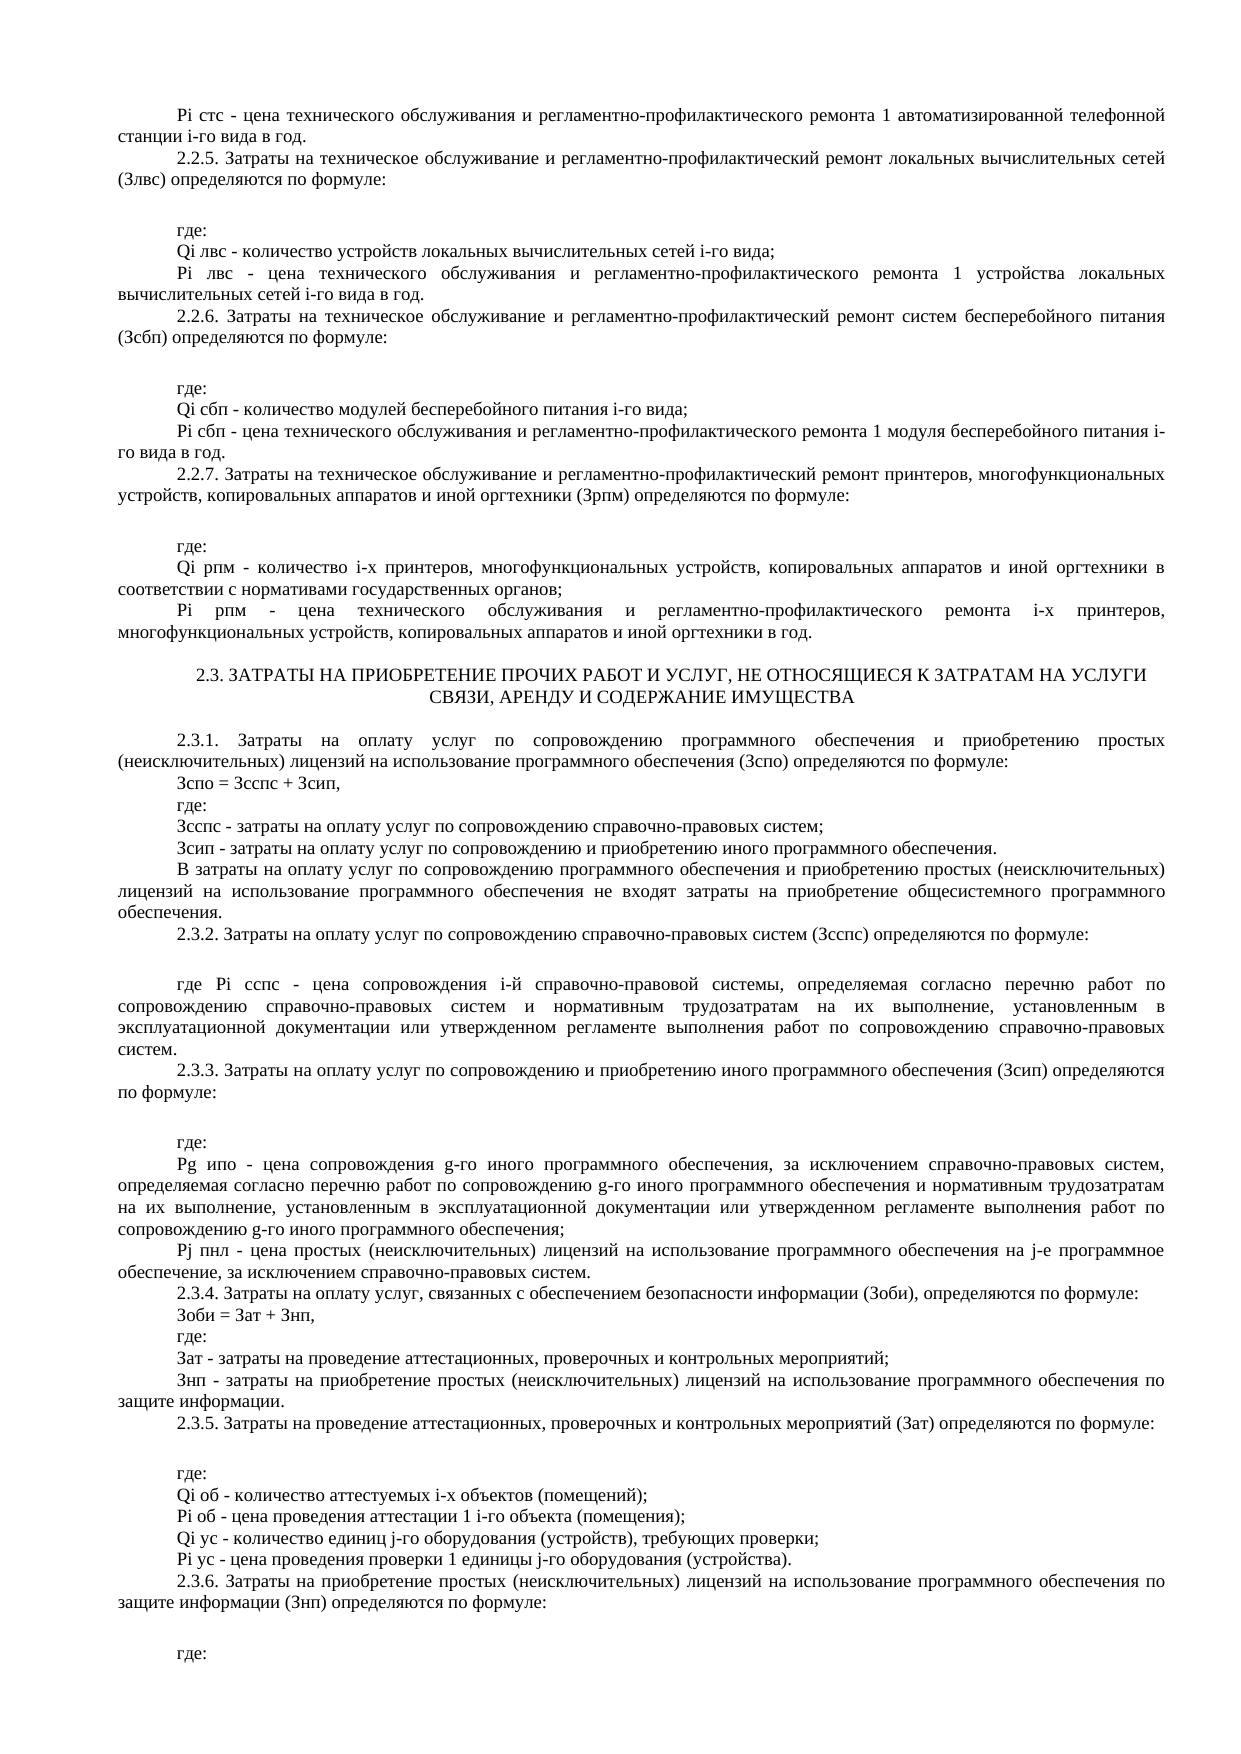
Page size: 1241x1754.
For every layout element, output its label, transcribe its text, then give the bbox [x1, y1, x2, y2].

text где: [118, 793, 1167, 815]
text где: [118, 218, 1167, 240]
text 2.3.6. Затраты на приобретение простых (неисключительных) лицензий на использование программного обеспечения по защите информации (Знп) определяются по формуле: [118, 1570, 1167, 1613]
text где: [118, 1642, 1167, 1663]
text 2.3.3. Затраты на оплату услуг по сопровождению и приобретению иного программного обеспечения (Зсип) определяются по формуле: [118, 1059, 1167, 1102]
text Зсспс - затраты на оплату услуг по сопровождению справочно-правовых систем; [118, 815, 1167, 837]
text Qi ус - количество единиц j-го оборудования (устройств), требующих проверки; [118, 1527, 1167, 1548]
text Pi рпм - цена технического обслуживания и регламентно-профилактического ремонта i-х принтеров, многофункциональных устройств, копировальных аппаратов и иной оргтехники в год. [118, 599, 1167, 642]
text Qi об - количество аттестуемых i-х объектов (помещений); [118, 1483, 1167, 1505]
text где: [118, 1462, 1167, 1483]
text Pi сбп - цена технического обслуживания и регламентно-профилактического ремонта 1 модуля бесперебойного питания i-го вида в год. [118, 420, 1167, 463]
text Зспо = Зсспс + Зсип, [118, 772, 1167, 793]
text Зсип - затраты на оплату услуг по сопровождению и приобретению иного программного обеспечения. [118, 837, 1167, 858]
text Qi лвс - количество устройств локальных вычислительных сетей i-го вида; [118, 240, 1167, 262]
text где: [118, 1325, 1167, 1347]
text Знп - затраты на приобретение простых (неисключительных) лицензий на использование программного обеспечения по защите информации. [118, 1368, 1167, 1412]
text где Pi сспс - цена сопровождения i-й справочно-правовой системы, определяемая согласно перечню работ по сопровождению справочно-правовых систем и нормативным трудозатратам на их выполнение, установленным в эксплуатационной документации или утвержденном регламенте выполнения работ по сопровождению справочно-правовых систем. [118, 973, 1167, 1059]
text Qi рпм - количество i-х принтеров, многофункциональных устройств, копировальных аппаратов и иной оргтехники в соответствии с нормативами государственных органов; [118, 556, 1167, 599]
text 2.2.5. Затраты на техническое обслуживание и регламентно-профилактический ремонт локальных вычислительных сетей (Злвс) определяются по формуле: [118, 147, 1167, 190]
text 2.3.2. Затраты на оплату услуг по сопровождению справочно-правовых систем (Зсспс) определяются по формуле: [118, 923, 1167, 944]
text Pg ипо - цена сопровождения g-го иного программного обеспечения, за исключением справочно-правовых систем, определяемая согласно перечню работ по сопровождению g-го иного программного обеспечения и нормативным трудозатратам на их выполнение, установленным в эксплуатационной документации или утвержденном регламенте выполнения работ по сопровождению g-го иного программного обеспечения; [118, 1153, 1167, 1239]
text 2.3.1. Затраты на оплату услуг по сопровождению программного обеспечения и приобретению простых (неисключительных) лицензий на использование программного обеспечения (Зспо) определяются по формуле: [118, 729, 1167, 772]
text 2.2.6. Затраты на техническое обслуживание и регламентно-профилактический ремонт систем бесперебойного питания (Зсбп) определяются по формуле: [118, 305, 1167, 348]
text Pi лвс - цена технического обслуживания и регламентно-профилактического ремонта 1 устройства локальных вычислительных сетей i-го вида в год. [118, 262, 1167, 305]
text Зат - затраты на проведение аттестационных, проверочных и контрольных мероприятий; [118, 1347, 1167, 1368]
text 2.3. ЗАТРАТЫ НА ПРИОБРЕТЕНИЕ ПРОЧИХ РАБОТ И УСЛУГ, НЕ ОТНОСЯЩИЕСЯ К ЗАТРАТАМ НА УСЛУГИ СВЯЗИ, АРЕНДУ И СОДЕРЖАНИЕ ИМУЩЕСТВА [118, 664, 1167, 707]
text где: [118, 535, 1167, 556]
text Pi стс - цена технического обслуживания и регламентно-профилактического ремонта 1 автоматизированной телефонной станции i-го вида в год. [118, 103, 1167, 147]
text Pj пнл - цена простых (неисключительных) лицензий на использование программного обеспечения на j-е программное обеспечение, за исключением справочно-правовых систем. [118, 1239, 1167, 1282]
text где: [118, 1131, 1167, 1153]
text Pi об - цена проведения аттестации 1 i-го объекта (помещения); [118, 1505, 1167, 1527]
text Pi ус - цена проведения проверки 1 единицы j-го оборудования (устройства). [118, 1548, 1167, 1570]
text 2.2.7. Затраты на техническое обслуживание и регламентно-профилактический ремонт принтеров, многофункциональных устройств, копировальных аппаратов и иной оргтехники (Зрпм) определяются по формуле: [118, 463, 1167, 506]
text В затраты на оплату услуг по сопровождению программного обеспечения и приобретению простых (неисключительных) лицензий на использование программного обеспечения не входят затраты на приобретение общесистемного программного обеспечения. [118, 858, 1167, 923]
text где: [118, 377, 1167, 398]
text 2.3.5. Затраты на проведение аттестационных, проверочных и контрольных мероприятий (Зат) определяются по формуле: [118, 1412, 1167, 1433]
text Qi сбп - количество модулей бесперебойного питания i-го вида; [118, 398, 1167, 420]
text Зоби = Зат + Знп, [118, 1304, 1167, 1325]
text 2.3.4. Затраты на оплату услуг, связанных с обеспечением безопасности информации (Зоби), определяются по формуле: [118, 1282, 1167, 1304]
